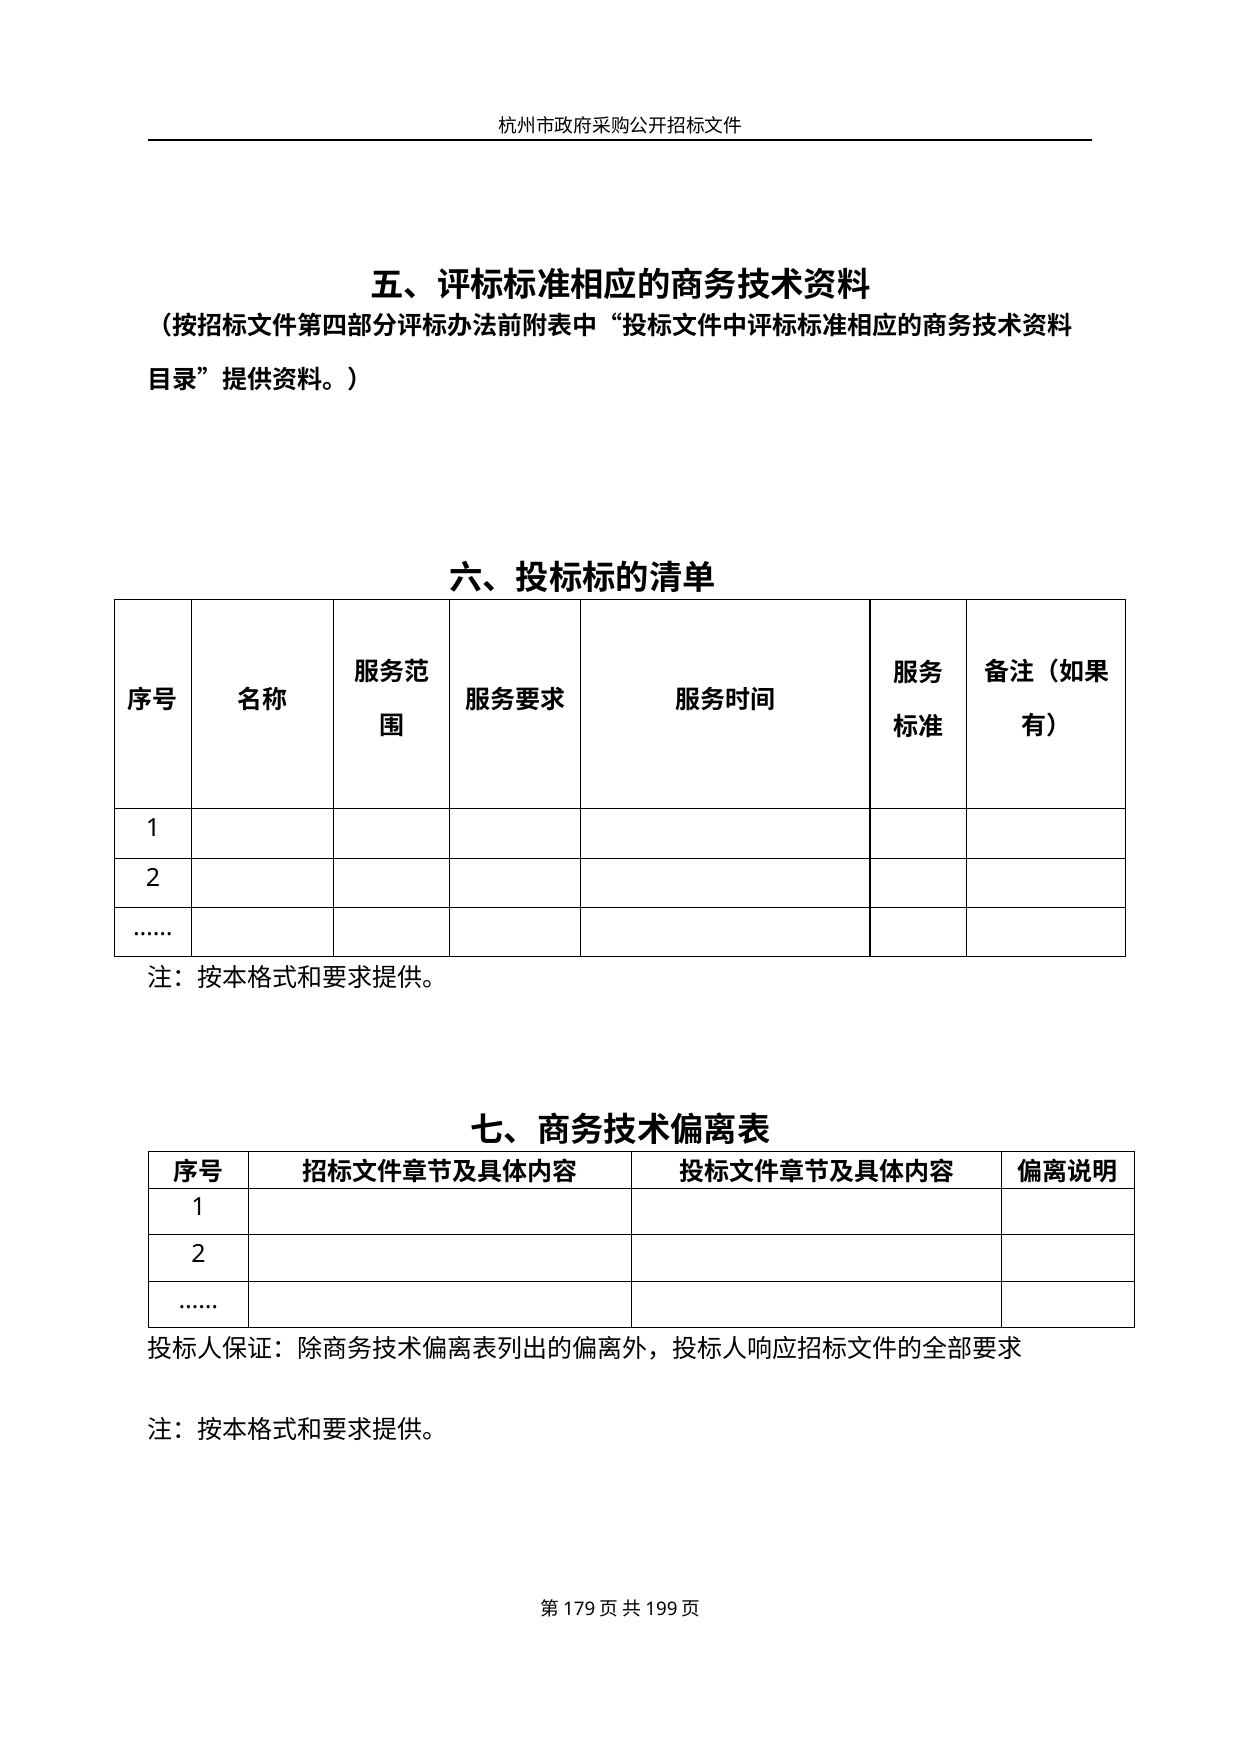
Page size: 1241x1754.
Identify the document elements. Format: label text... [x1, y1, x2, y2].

text 投标人保证：除商务技术偏离表列出的偏离外，投标人响应招标文件的全部要求 [148, 1328, 1092, 1364]
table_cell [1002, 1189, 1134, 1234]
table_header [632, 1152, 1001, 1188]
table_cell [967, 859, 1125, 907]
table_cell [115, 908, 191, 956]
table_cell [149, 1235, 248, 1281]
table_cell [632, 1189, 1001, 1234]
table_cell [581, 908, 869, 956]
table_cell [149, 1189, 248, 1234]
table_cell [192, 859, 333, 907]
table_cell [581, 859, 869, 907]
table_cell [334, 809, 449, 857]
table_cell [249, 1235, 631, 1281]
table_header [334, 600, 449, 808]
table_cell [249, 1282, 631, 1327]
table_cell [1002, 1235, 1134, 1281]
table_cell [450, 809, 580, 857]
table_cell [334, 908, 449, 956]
text 六、投标标的清单 [148, 551, 1092, 599]
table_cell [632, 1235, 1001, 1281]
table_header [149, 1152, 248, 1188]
text 注：按本格式和要求提供。 [148, 957, 1049, 993]
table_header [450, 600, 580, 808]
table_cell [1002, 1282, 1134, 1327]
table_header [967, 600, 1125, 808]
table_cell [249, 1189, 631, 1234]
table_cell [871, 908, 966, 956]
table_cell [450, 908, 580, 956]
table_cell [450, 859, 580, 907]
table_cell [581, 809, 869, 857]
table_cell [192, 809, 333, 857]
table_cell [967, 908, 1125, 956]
text 七、商务技术偏离表 [148, 1102, 1092, 1151]
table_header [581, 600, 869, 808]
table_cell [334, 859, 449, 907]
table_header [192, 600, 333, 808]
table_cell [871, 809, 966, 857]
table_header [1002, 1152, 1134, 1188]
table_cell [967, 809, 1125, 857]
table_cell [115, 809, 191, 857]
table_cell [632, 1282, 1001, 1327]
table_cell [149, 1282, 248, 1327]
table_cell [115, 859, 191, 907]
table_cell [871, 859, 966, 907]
text 五、评标标准相应的商务技术资料 [148, 257, 1092, 306]
text 注：按本格式和要求提供。 [148, 1410, 1049, 1446]
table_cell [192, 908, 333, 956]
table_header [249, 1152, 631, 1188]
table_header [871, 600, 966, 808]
text （按招标文件第四部分评标办法前附表中“投标文件中评标标准相应的商务技术资料目录”提供资料。） [148, 306, 1092, 396]
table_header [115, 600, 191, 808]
